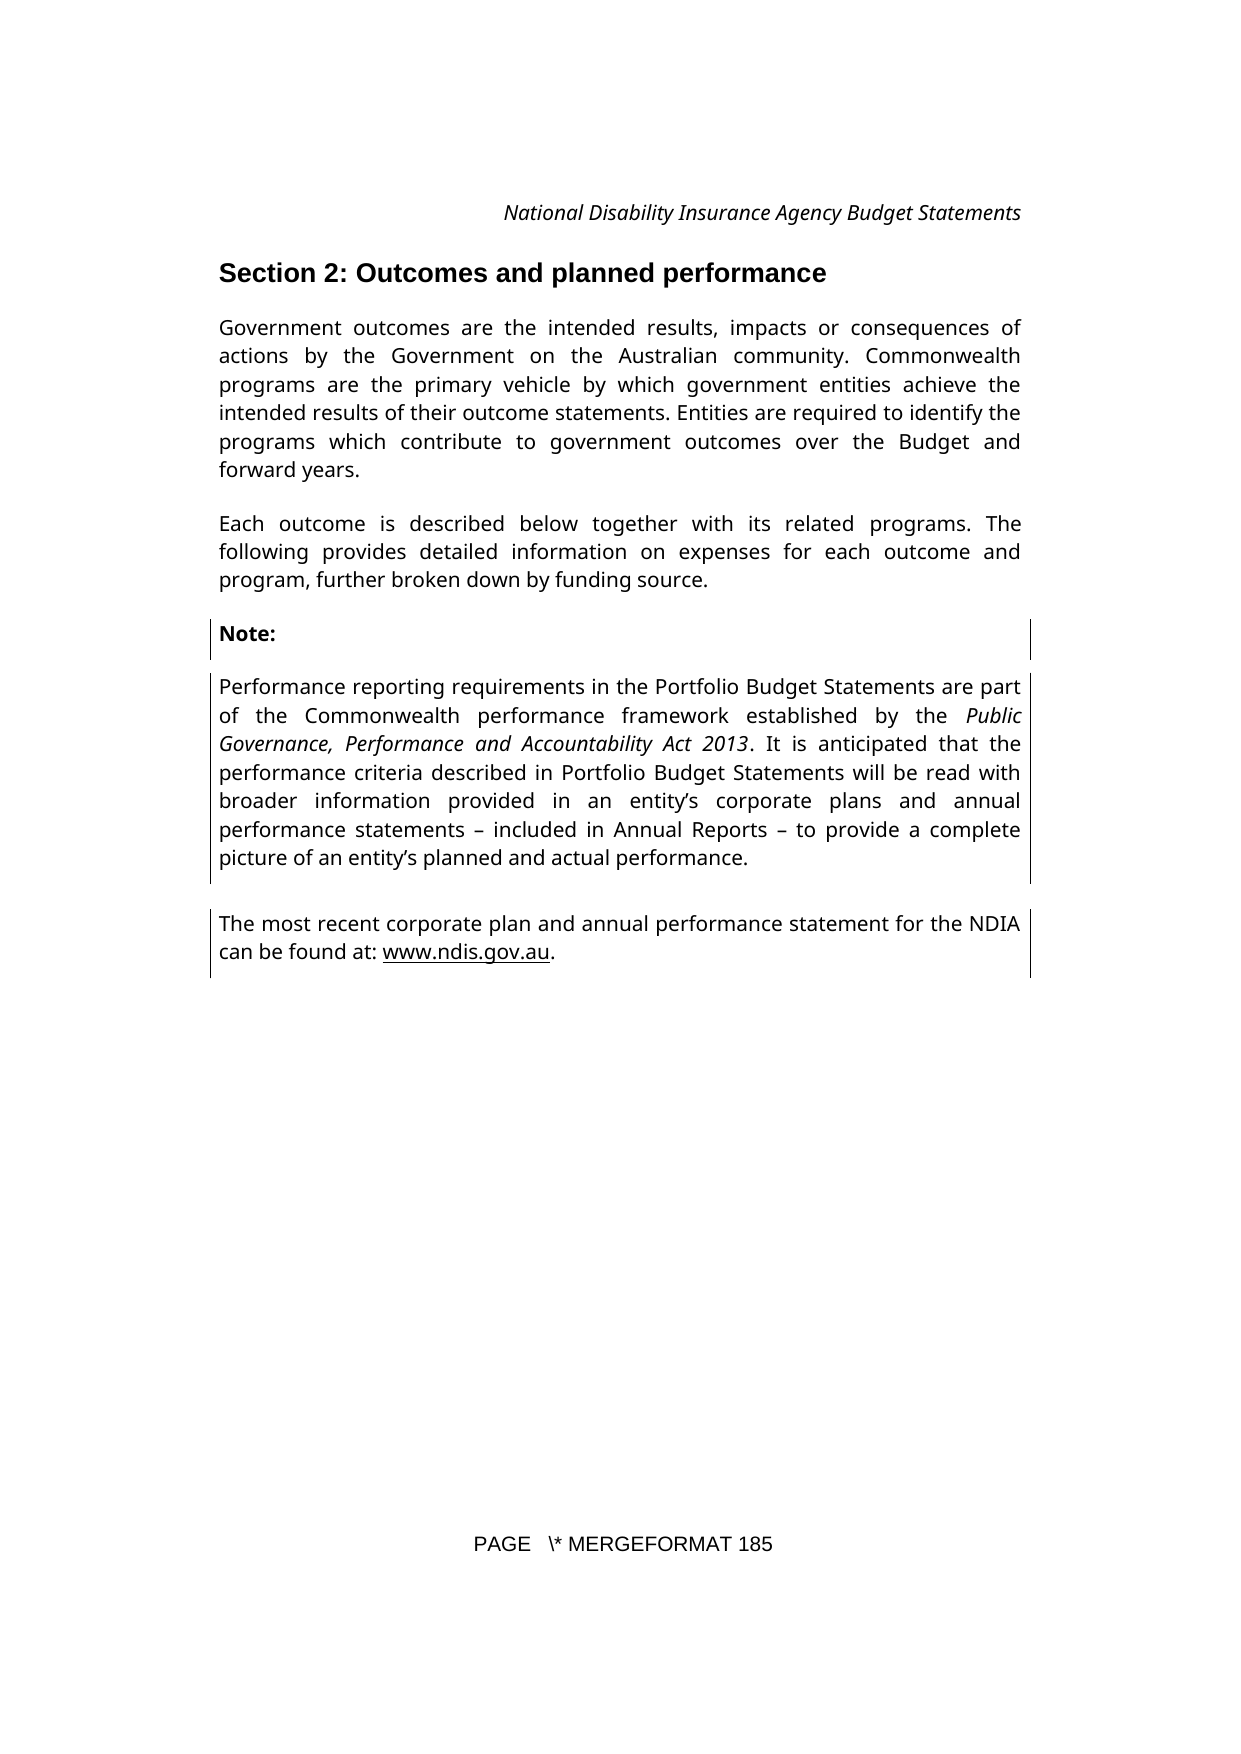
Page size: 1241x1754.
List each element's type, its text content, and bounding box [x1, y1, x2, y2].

text Note: [211, 619, 1030, 660]
subtitle Section 2: Outcomes and planned performance [218, 257, 1022, 288]
text Performance reporting requirements in the Portfolio Budget Statements are part of the Commonwealth performance framework established by the Public Governance, Performance and Accountability Act 2013. It is anticipated that the performance criteria described in Portfolio Budget Statements will be read with broader information provided in an entity’s corporate plans and annual performance statements – included in Annual Reports – to provide a complete picture of an entity’s planned and actual performance. [210, 672, 1030, 884]
text Government outcomes are the intended results, impacts or consequences of actions by the Government on the Australian community. Commonwealth programs are the primary vehicle by which government entities achieve the intended results of their outcome statements. Entities are required to identify the programs which contribute to government outcomes over the Budget and forward years. [218, 313, 1022, 484]
text Each outcome is described below together with its related programs. The following provides detailed information on expenses for each outcome and program, further broken down by funding source. [218, 509, 1022, 594]
text The most recent corporate plan and annual performance statement for the NDIA can be found at: www.ndis.gov.au. [211, 909, 1030, 978]
